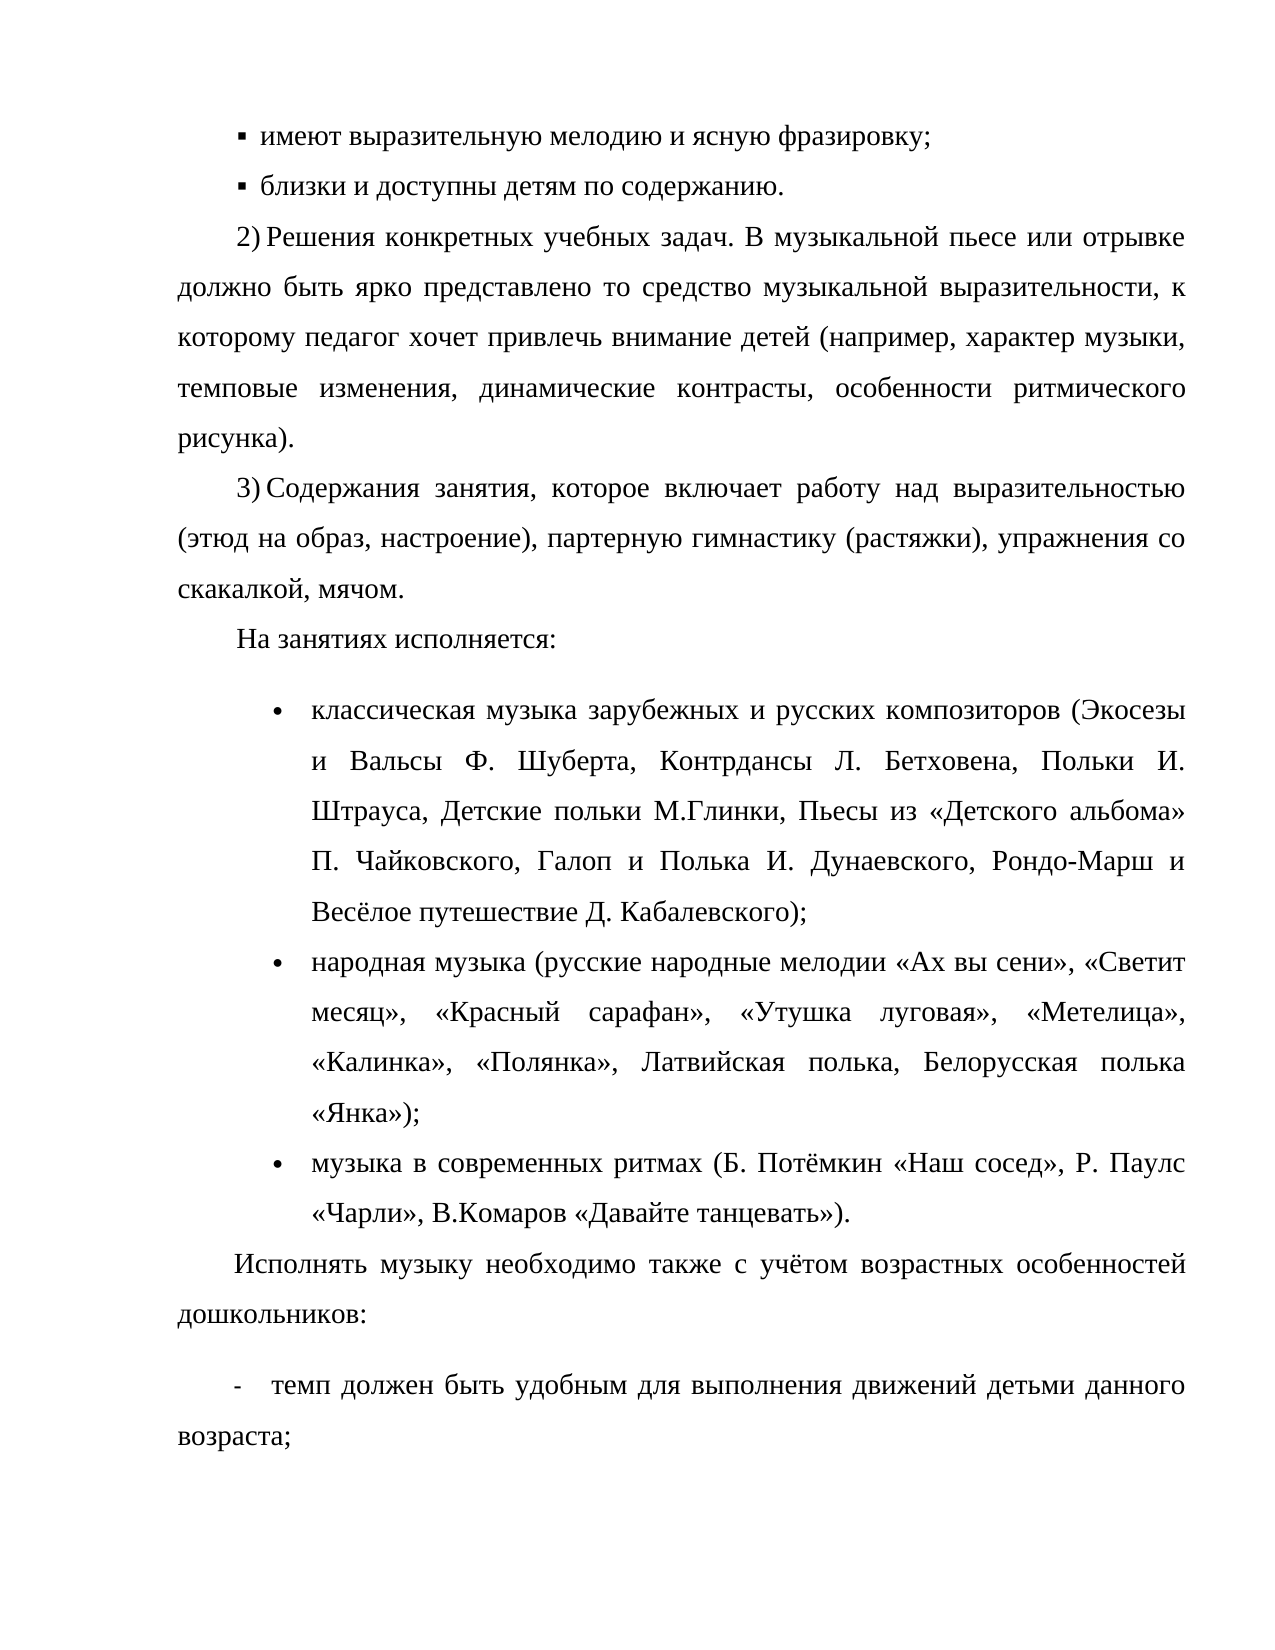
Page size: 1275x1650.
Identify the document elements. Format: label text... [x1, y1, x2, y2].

list близки и доступны детям по содержанию. [177, 168, 1186, 202]
text Исполнять музыку необходимо также с учётом возрастных особенностей дошкольников: [177, 1246, 1186, 1330]
list народная музыка (русские народные мелодии «Ах вы сени», «Светит месяц», «Красный сарафан», «Утушка луговая», «Метелица», «Калинка», «Полянка», Латвийская полька, Белорусская полька «Янка»); [274, 944, 1186, 1128]
list классическая музыка зарубежных и русских композиторов (Экосезы и Вальсы Ф. Шуберта, Контрдансы Л. Бетховена, Польки И. Штрауса, Детские польки М.Глинки, Пьесы из «Детского альбома» П. Чайковского, Галоп и Полька И. Дунаевского, Рондо-Марш и Весёлое путешествие Д. Кабалевского); [274, 692, 1186, 927]
text На занятиях исполняется: [177, 621, 1186, 655]
list имеют выразительную мелодию и ясную фразировку; [177, 118, 1186, 152]
list Решения конкретных учебных задач. В музыкальной пьесе или отрывке должно быть ярко представлено то средство музыкальной выразительности, к которому педагог хочет привлечь внимание детей (например, характер музыки, темповые изменения, динамические контрасты, особенности ритмического рисунка). [177, 219, 1186, 453]
list темп должен быть удобным для выполнения движений детьми данного возраста; [177, 1367, 1186, 1451]
list музыка в современных ритмах (Б. Потёмкин «Наш сосед», Р. Паулс «Чарли», В.Комаров «Давайте танцевать»). [274, 1145, 1186, 1229]
list Содержания занятия, которое включает работу над выразительностью (этюд на образ, настроение), партерную гимнастику (растяжки), упражнения со скакалкой, мячом. [177, 470, 1186, 604]
